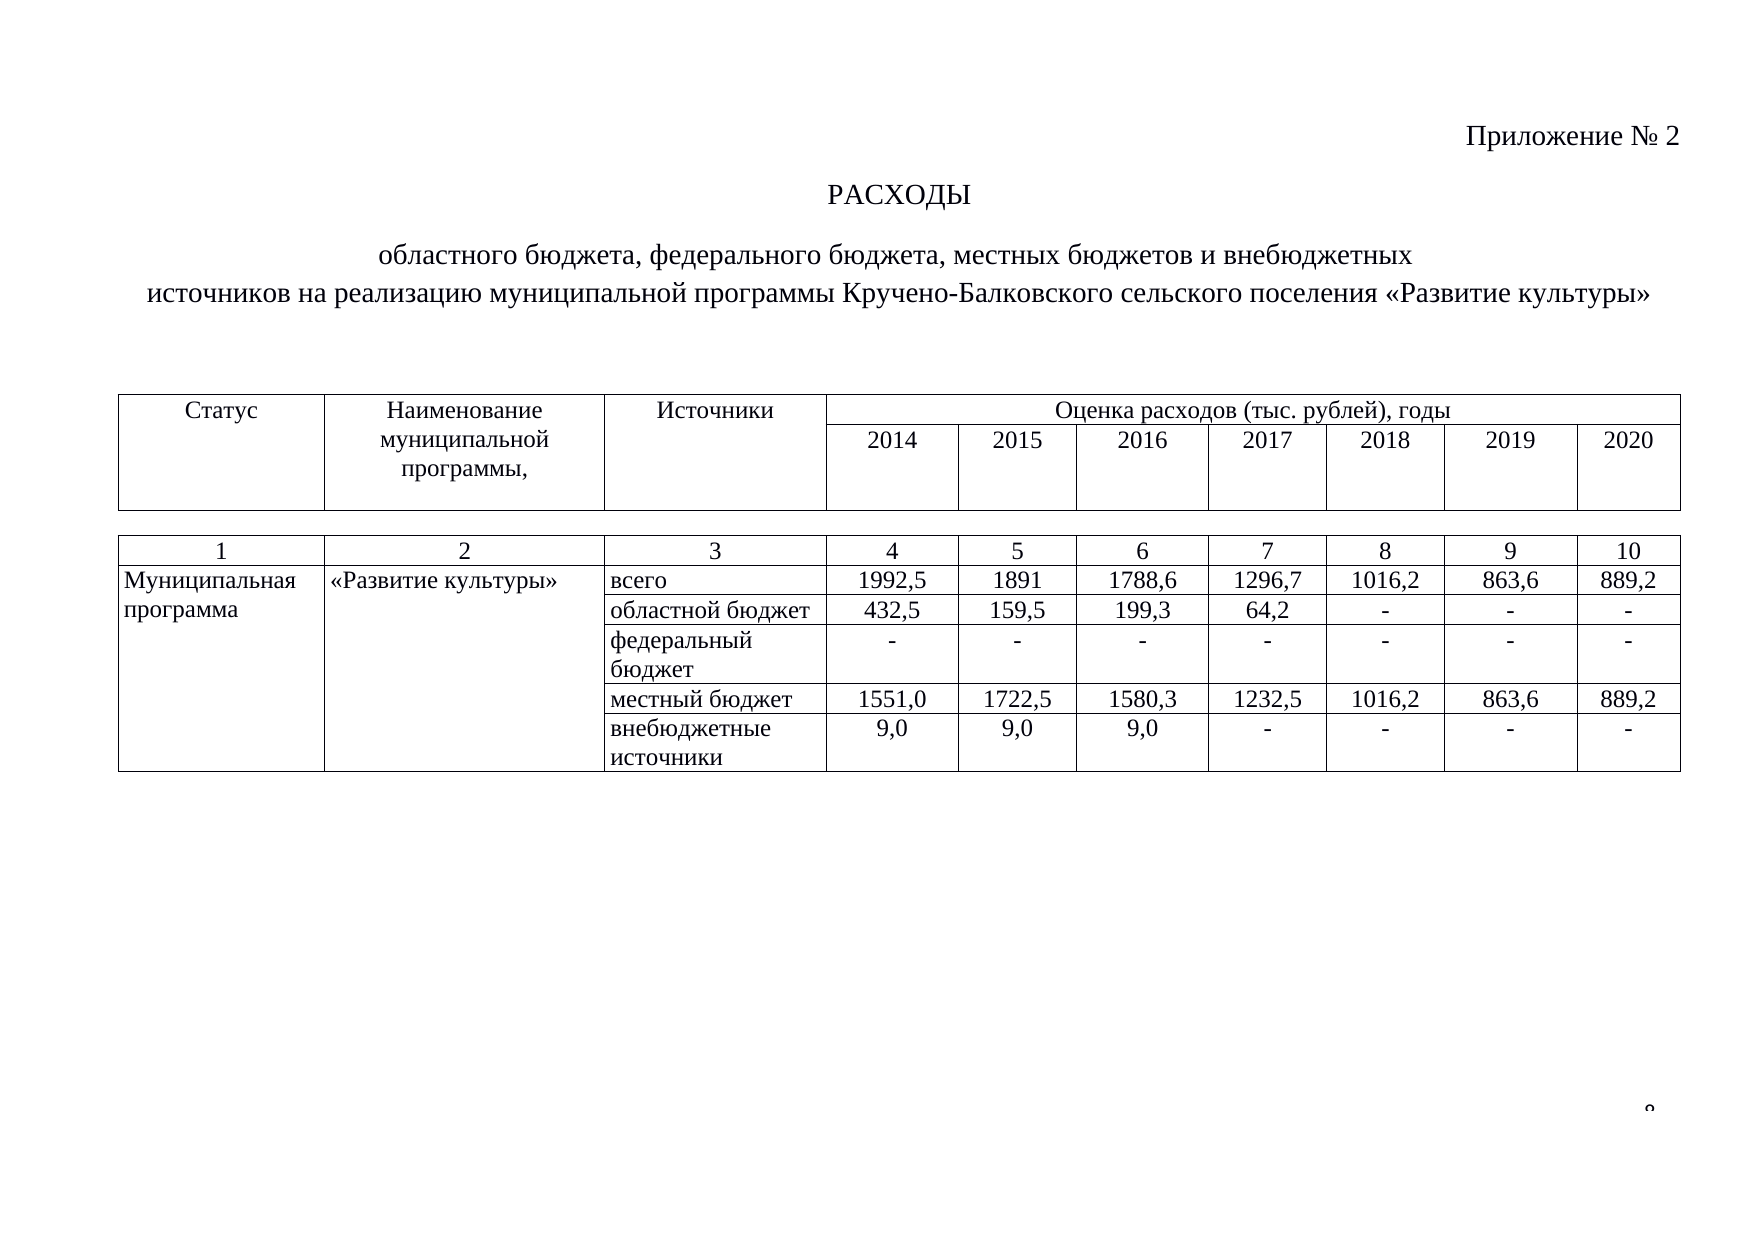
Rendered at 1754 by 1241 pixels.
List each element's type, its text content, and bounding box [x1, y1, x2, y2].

table_cell 1580,3 [1077, 684, 1208, 712]
table_cell - [1578, 595, 1680, 624]
table_cell 889,2 [1578, 684, 1680, 712]
table_header Источники [605, 395, 826, 510]
table_cell 1296,7 [1209, 566, 1326, 594]
table_cell 889,2 [1578, 566, 1680, 594]
table_header 9 [1445, 536, 1577, 564]
table_cell 199,3 [1077, 595, 1208, 624]
table_cell всего [605, 566, 826, 594]
table_cell 2014 [827, 425, 958, 510]
table_cell 1788,6 [1077, 566, 1208, 594]
table_header Оценка расходов (тыс. рублей), годы [827, 395, 1680, 424]
table_cell 2018 [1327, 425, 1444, 510]
text областного бюджета, федерального бюджета, местных бюджетов и внебюджетных источников на реализацию муниципальной программы Кручено-Балковского сельского поселения «Развитие культуры» [118, 237, 1680, 309]
table_cell - [1327, 595, 1444, 624]
table_header Наименование муниципальной программы, [325, 395, 604, 510]
table_cell 64,2 [1209, 595, 1326, 624]
table_cell федеральный бюджет [605, 625, 826, 683]
table_cell 863,6 [1445, 566, 1577, 594]
table_header 2 [325, 536, 604, 564]
table_cell местный бюджет [605, 684, 826, 712]
table_cell - [1327, 714, 1444, 771]
table_header 4 [827, 536, 958, 564]
table_cell - [1445, 625, 1577, 683]
table_header 7 [1209, 536, 1326, 564]
table_cell - [1578, 714, 1680, 771]
table_cell 2016 [1077, 425, 1208, 510]
text РАСХОДЫ [118, 177, 1680, 211]
table_cell 2020 [1578, 425, 1680, 510]
table_cell 1992,5 [827, 566, 958, 594]
table_cell 9,0 [1077, 714, 1208, 771]
table_cell - [1209, 714, 1326, 771]
table_cell 159,5 [959, 595, 1076, 624]
table_cell - [959, 625, 1076, 683]
table_cell Муниципальная программа [119, 566, 324, 771]
table_header 10 [1578, 536, 1680, 564]
table_cell 2015 [959, 425, 1076, 510]
table_cell - [1445, 714, 1577, 771]
table_cell 2017 [1209, 425, 1326, 510]
table_cell 9,0 [827, 714, 958, 771]
table_cell 1551,0 [827, 684, 958, 712]
table_header 8 [1327, 536, 1444, 564]
table_cell 1722,5 [959, 684, 1076, 712]
table_cell 1891 [959, 566, 1076, 594]
table_cell 1016,2 [1327, 684, 1444, 712]
table_cell - [1077, 625, 1208, 683]
table_header 6 [1077, 536, 1208, 564]
table_cell - [1327, 625, 1444, 683]
table_cell внебюджетные источники [605, 714, 826, 771]
table_cell 1232,5 [1209, 684, 1326, 712]
table_cell - [827, 625, 958, 683]
table_cell - [1445, 595, 1577, 624]
table_cell - [1209, 625, 1326, 683]
table_cell 863,6 [1445, 684, 1577, 712]
table_cell 9,0 [959, 714, 1076, 771]
table_cell 2019 [1445, 425, 1577, 510]
table_header Статус [119, 395, 324, 510]
table_header 1 [119, 536, 324, 564]
table_cell «Развитие культуры» [325, 566, 604, 771]
table_cell областной бюджет [605, 595, 826, 624]
table_cell 432,5 [827, 595, 958, 624]
table_cell 1016,2 [1327, 566, 1444, 594]
table_cell - [1578, 625, 1680, 683]
table_header 3 [605, 536, 826, 564]
text Приложение № 2 [1240, 118, 1680, 152]
table_header 5 [959, 536, 1076, 564]
